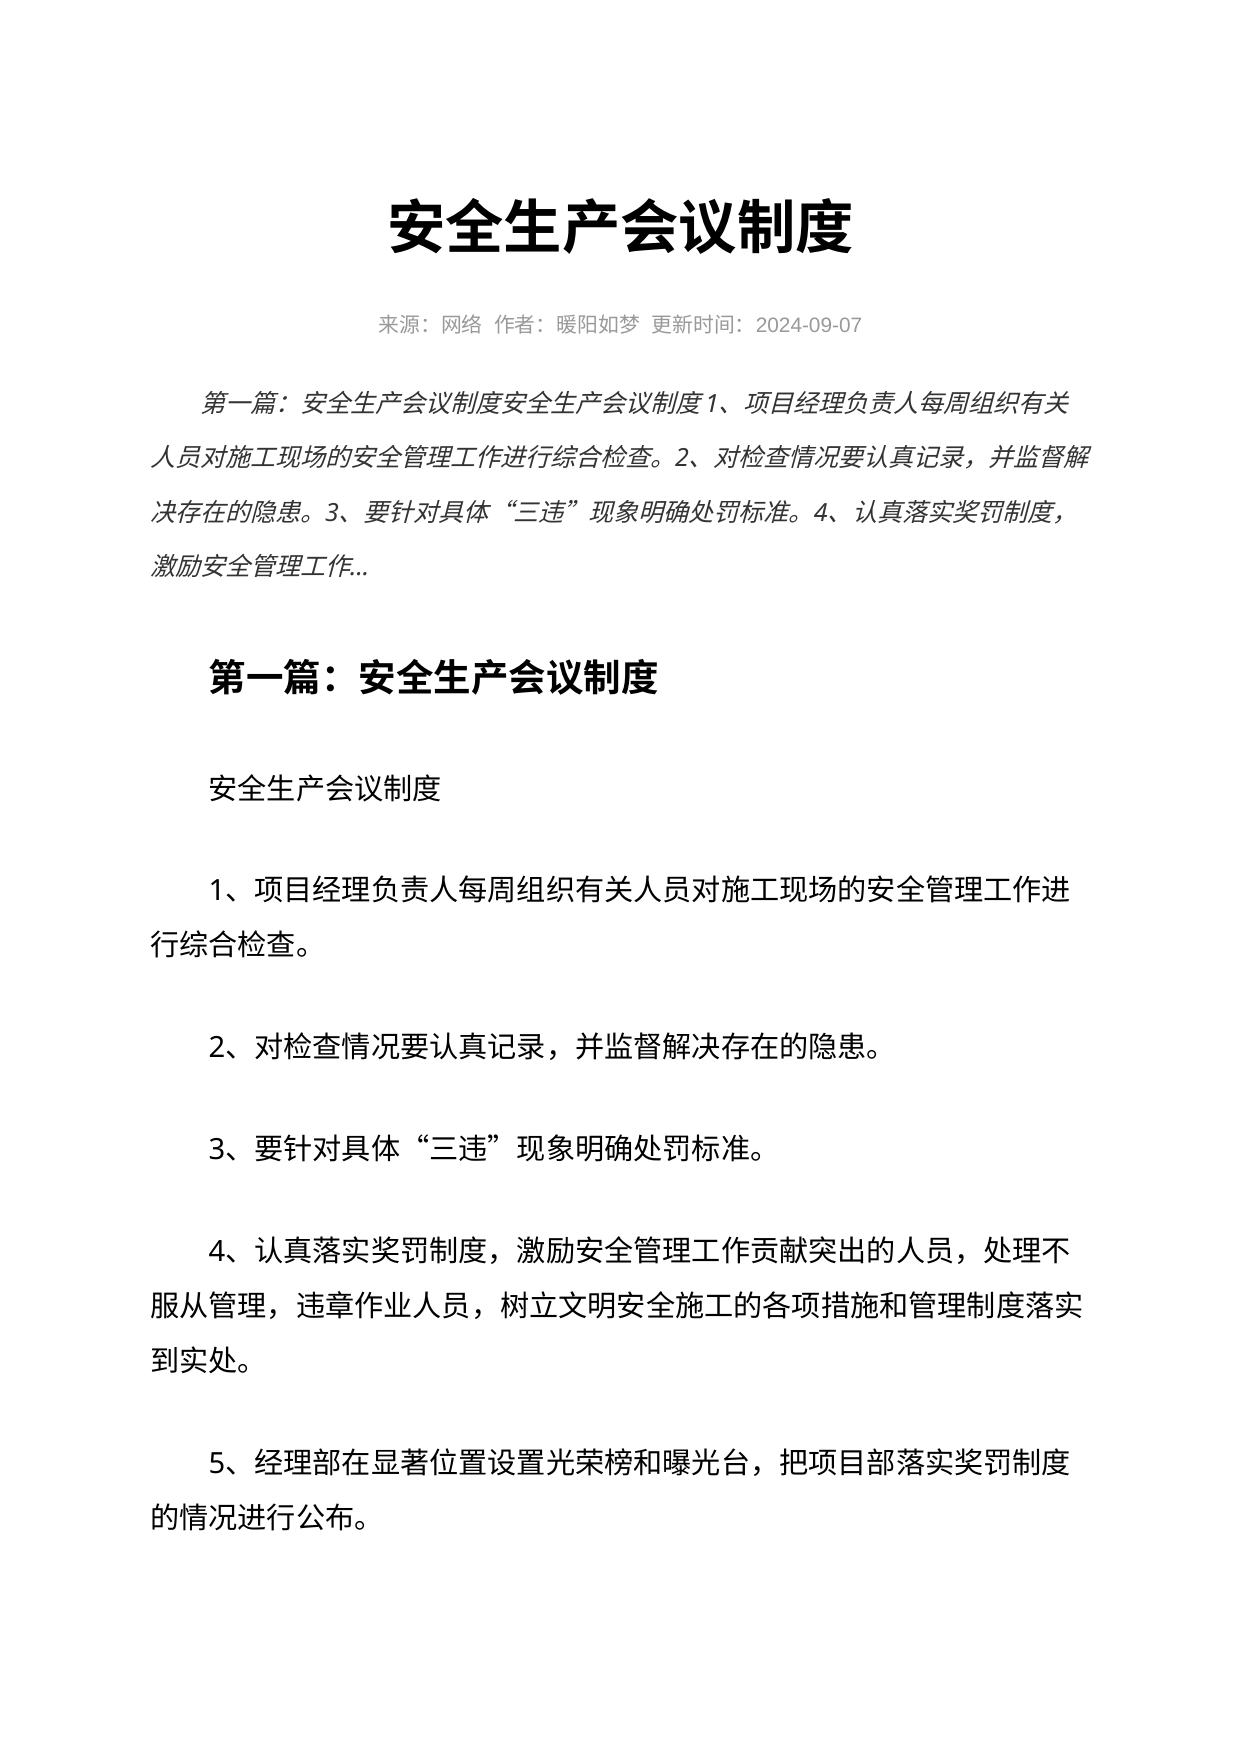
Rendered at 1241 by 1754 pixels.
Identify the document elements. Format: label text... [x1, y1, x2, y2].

text 来源：网络 作者：暖阳如梦 更新时间：2024-09-07 [150, 313, 1090, 337]
text 5、经理部在显著位置设置光荣榜和曝光台，把项目部落实奖罚制度的情况进行公布。 [150, 1439, 1090, 1537]
text 3、要针对具体“三违”现象明确处罚标准。 [150, 1126, 1090, 1168]
text 1、项目经理负责人每周组织有关人员对施工现场的安全管理工作进行综合检查。 [150, 867, 1090, 964]
text 第一篇：安全生产会议制度安全生产会议制度1、项目经理负责人每周组织有关人员对施工现场的安全管理工作进行综合检查。2、对检查情况要认真记录，并监督解决存在的隐患。3、要针对具体“三违”现象明确处罚标准。4、认真落实奖罚制度，激励安全管理工作... [150, 383, 1090, 583]
text 第一篇：安全生产会议制度 [150, 648, 1090, 702]
text 4、认真落实奖罚制度，激励安全管理工作贡献突出的人员，处理不服从管理，违章作业人员，树立文明安全施工的各项措施和管理制度落实到实处。 [150, 1228, 1090, 1380]
text 安全生产会议制度 [150, 765, 1090, 807]
text 2、对检查情况要认真记录，并监督解决存在的隐患。 [150, 1024, 1090, 1066]
subtitle 安全生产会议制度 [150, 181, 1090, 266]
